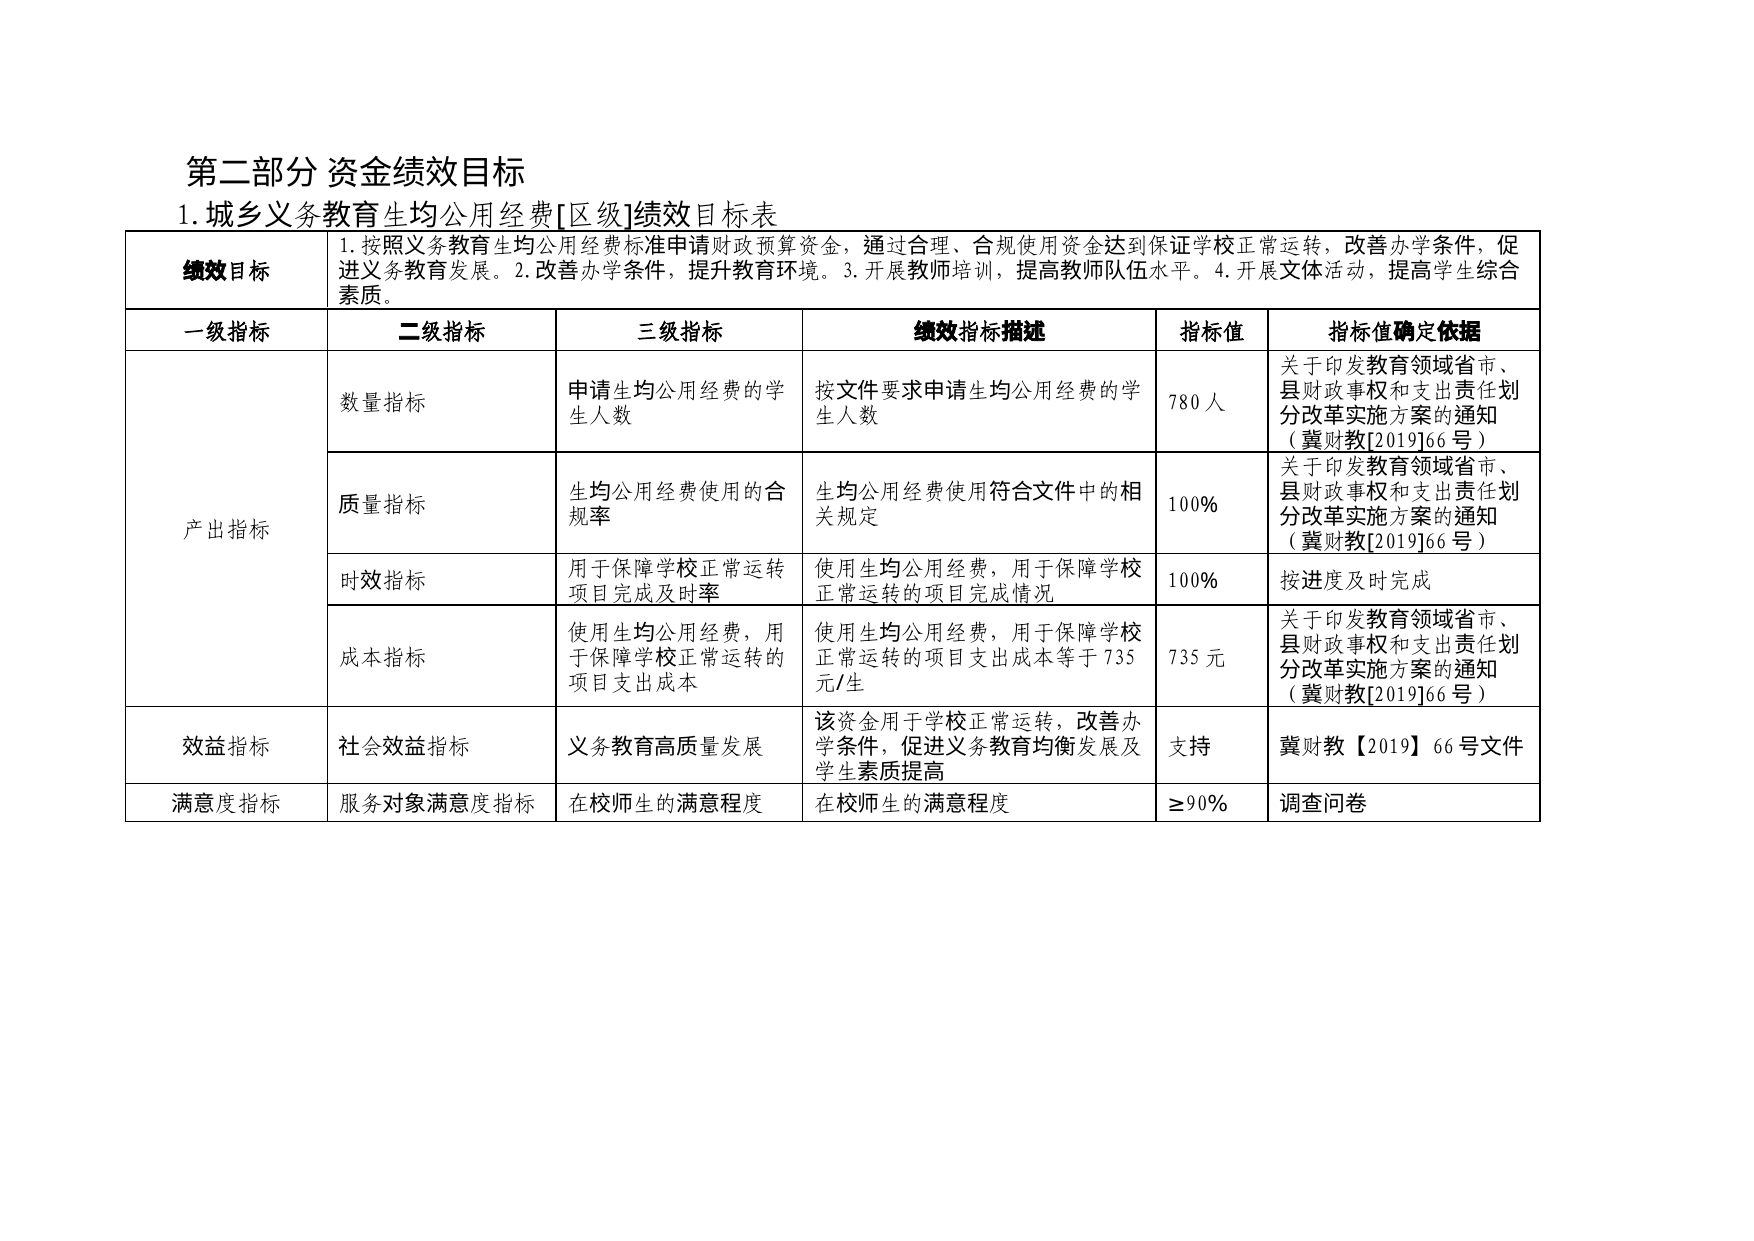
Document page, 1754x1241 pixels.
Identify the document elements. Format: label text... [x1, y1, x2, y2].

table_cell 在校师生的满意程度 [557, 784, 802, 821]
table_cell 780人 [1157, 351, 1267, 451]
table_cell 关于印发教育领域省市、县财政事权和支出责任划分改革实施方案的通知（冀财教[2019]66号） [1269, 606, 1539, 706]
table_cell 在校师生的满意程度 [803, 784, 1155, 821]
table_cell 关于印发教育领域省市、县财政事权和支出责任划分改革实施方案的通知（冀财教[2019]66号） [1269, 453, 1539, 553]
table_cell 冀财教【2019】66号文件 [1269, 707, 1539, 782]
table_cell 质量指标 [328, 453, 555, 553]
table_header 一级指标 [126, 310, 327, 349]
table_header 1.按照义务教育生均公用经费标准申请财政预算资金，通过合理、合规使用资金达到保证学校正常运转，改善办学条件，促进义务教育发展。2.改善办学条件，提升教育环境。3.开展教师培训，提高教师队伍水平。4.开展文体活动，提高学生综合素质。 [328, 232, 1539, 306]
table_cell 成本指标 [328, 606, 555, 706]
table_cell 申请生均公用经费的学生人数 [557, 351, 802, 451]
table_cell 义务教育高质量发展 [557, 707, 802, 782]
table_cell 社会效益指标 [328, 707, 555, 782]
table_cell 该资金用于学校正常运转，改善办学条件，促进义务教育均衡发展及学生素质提高 [803, 707, 1155, 782]
table_cell 用于保障学校正常运转项目完成及时率 [557, 554, 802, 604]
table_cell 使用生均公用经费，用于保障学校正常运转的项目支出成本等于735元/生 [803, 606, 1155, 706]
table_cell 调查问卷 [1269, 784, 1539, 821]
table_cell 按文件要求申请生均公用经费的学生人数 [803, 351, 1155, 451]
table_cell 100% [1157, 554, 1267, 604]
table_cell 按进度及时完成 [1269, 554, 1539, 604]
table_cell 服务对象满意度指标 [328, 784, 555, 821]
table_header 指标值确定依据 [1269, 310, 1539, 349]
table_cell 时效指标 [328, 554, 555, 604]
table_header 二级指标 [328, 310, 555, 349]
table_header 指标值 [1157, 310, 1267, 349]
table_header 三级指标 [557, 310, 802, 349]
table_header 绩效目标 [126, 232, 327, 306]
table_header 绩效指标描述 [803, 310, 1155, 349]
table_cell 满意度指标 [126, 784, 327, 821]
table_cell 产出指标 [126, 351, 327, 706]
table_cell 使用生均公用经费，用于保障学校正常运转的项目支出成本 [557, 606, 802, 706]
table_cell 生均公用经费使用的合规率 [557, 453, 802, 553]
table_cell 效益指标 [126, 707, 327, 782]
table_cell 数量指标 [328, 351, 555, 451]
table_cell 使用生均公用经费，用于保障学校正常运转的项目完成情况 [803, 554, 1155, 604]
table_cell ≥90% [1157, 784, 1267, 821]
table_cell 100% [1157, 453, 1267, 553]
table_cell 关于印发教育领域省市、县财政事权和支出责任划分改革实施方案的通知（冀财教[2019]66号） [1269, 351, 1539, 451]
table_cell 735元 [1157, 606, 1267, 706]
list 第二部分 资金绩效目标 [118, 136, 1547, 197]
text 1.城乡义务教育生均公用经费[区级]绩效目标表 [118, 197, 1547, 230]
table_cell 生均公用经费使用符合文件中的相关规定 [803, 453, 1155, 553]
table_cell 支持 [1157, 707, 1267, 782]
